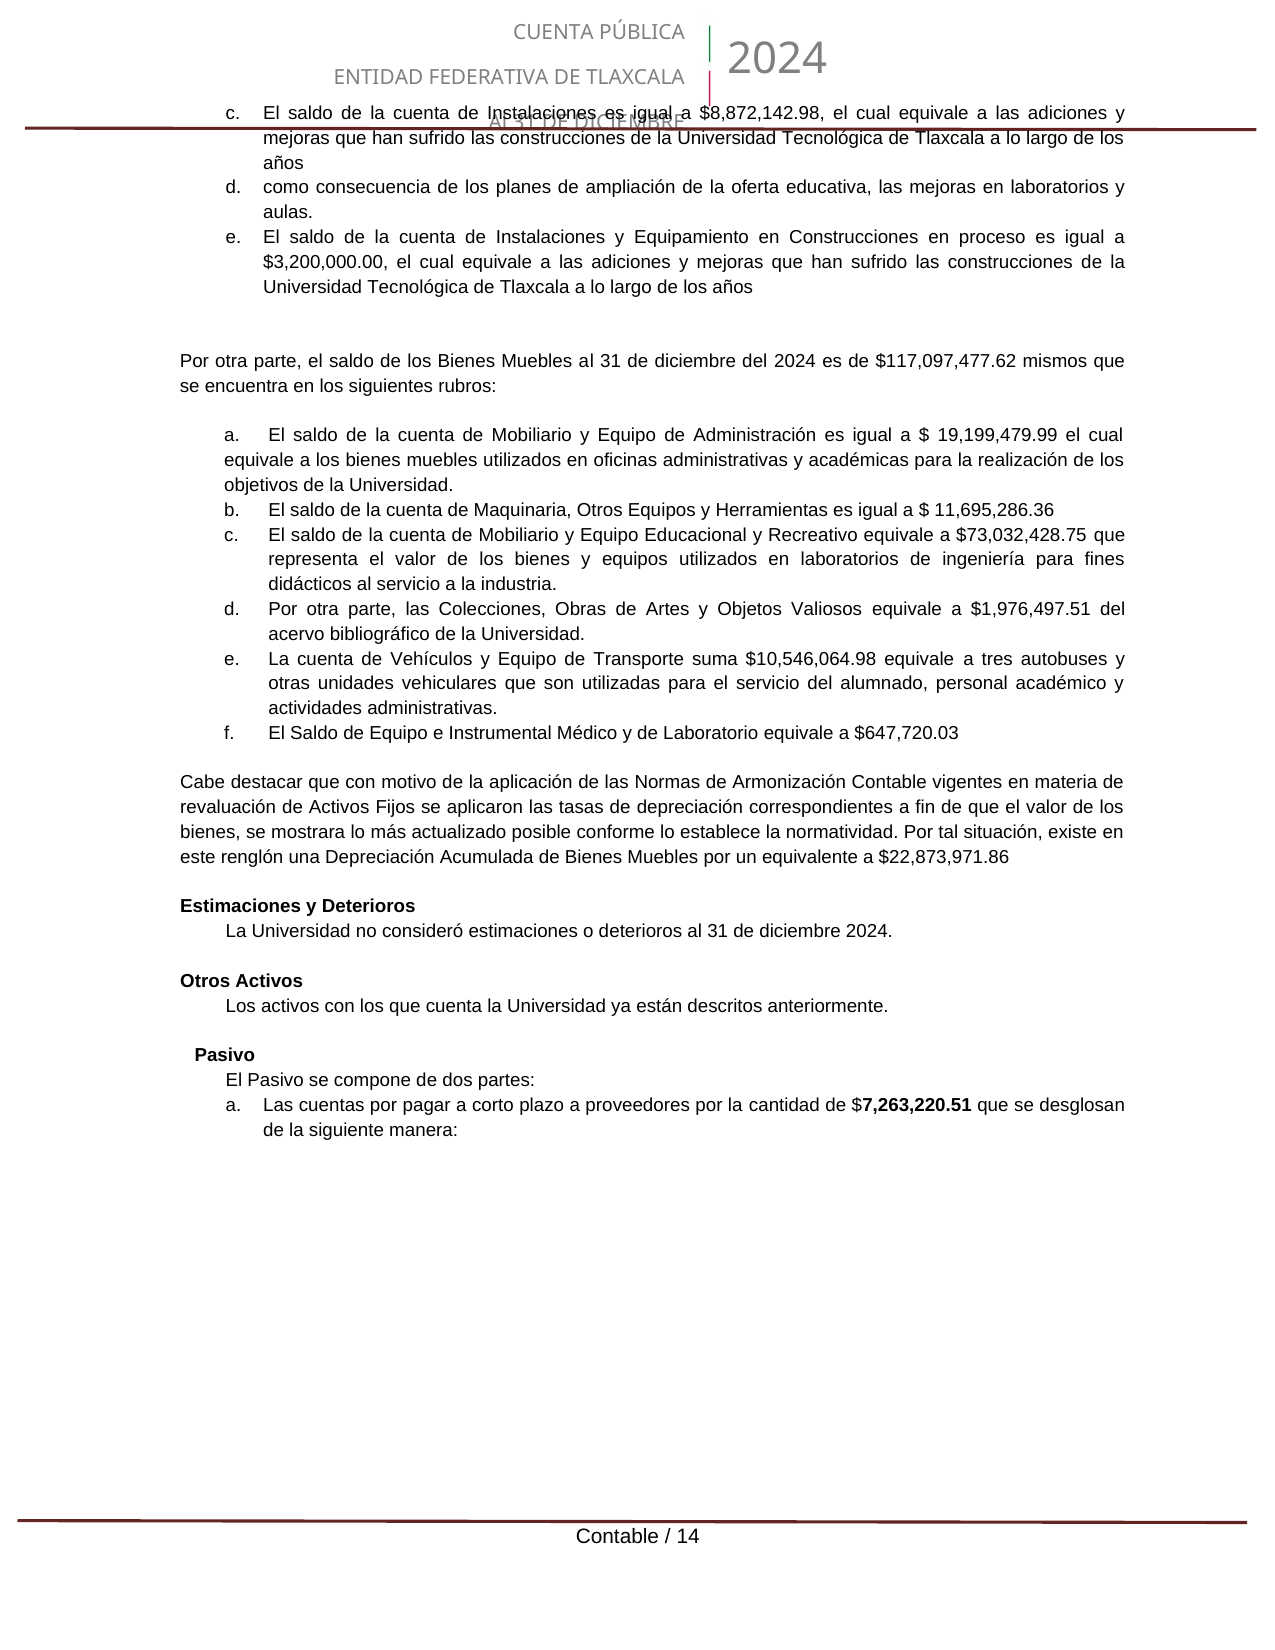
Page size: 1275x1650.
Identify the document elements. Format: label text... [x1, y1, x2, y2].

text Cabe destacar que con motivo de la aplicación de las Normas de Armonización Contable vigentes en materia de revaluación de Activos Fijos se aplicaron las tasas de depreciación correspondientes a fin de que el valor de los bienes, se mostrara lo más actualizado posible conforme lo establece la normatividad. Por tal situación, existe en este renglón una Depreciación Acumulada de Bienes Muebles por un equivalente a $22,873,971.86 [180, 771, 1125, 867]
list como consecuencia de los planes de ampliación de la oferta educativa, las mejoras en laboratorios y aulas. [225, 176, 1125, 223]
list El saldo de la cuenta de Instalaciones es igual a $8,872,142.98, el cual equivale a las adiciones y mejoras que han sufrido las construcciones de la Universidad Tecnológica de Tlaxcala a lo largo de los años [225, 102, 1125, 173]
list El saldo de la cuenta de Mobiliario y Equipo de Administración es igual a $ 19,199,479.99 el cual equivale a los bienes muebles utilizados en oficinas administrativas y académicas para la realización de los objetivos de la Universidad. [224, 424, 1125, 495]
list El Saldo de Equipo e Instrumental Médico y de Laboratorio equivale a $647,720.03 [179, 722, 1125, 743]
text Los activos con los que cuenta la Universidad ya están descritos anteriormente. [225, 994, 1125, 1016]
picture [702, 14, 723, 102]
text Otros Activos [180, 969, 1125, 991]
list El saldo de la cuenta de Instalaciones y Equipamiento en Construcciones en proceso es igual a $3,200,000.00, el cual equivale a las adiciones y mejoras que han sufrido las construcciones de la Universidad Tecnológica de Tlaxcala a lo largo de los años [225, 226, 1125, 297]
text Pasivo [194, 1044, 1125, 1066]
text El Pasivo se compone de dos partes: [225, 1069, 1125, 1090]
list Por otra parte, las Colecciones, Obras de Artes y Objetos Valiosos equivale a $1,976,497.51 del acervo bibliográfico de la Universidad. [224, 598, 1125, 644]
list La cuenta de Vehículos y Equipo de Transporte suma $10,546,064.98 equivale a tres autobuses y otras unidades vehiculares que son utilizadas para el servicio del alumnado, personal académico y actividades administrativas. [224, 647, 1125, 718]
list Las cuentas por pagar a corto plazo a proveedores por la cantidad de $7,263,220.51 que se desglosan de la siguiente manera: [225, 1093, 1125, 1140]
text Estimaciones y Deterioros [180, 895, 1125, 917]
list El saldo de la cuenta de Maquinaria, Otros Equipos y Herramientas es igual a $ 11,695,286.36 [179, 498, 1125, 520]
text La Universidad no consideró estimaciones o deterioros al 31 de diciembre 2024. [225, 920, 1125, 942]
text Por otra parte, el saldo de los Bienes Muebles al 31 de diciembre del 2024 es de $117,097,477.62 mismos que se encuentra en los siguientes rubros: [179, 350, 1125, 396]
list El saldo de la cuenta de Mobiliario y Equipo Educacional y Recreativo equivale a $73,032,428.75 que representa el valor de los bienes y equipos utilizados en laboratorios de ingeniería para fines didácticos al servicio a la industria. [224, 523, 1125, 594]
